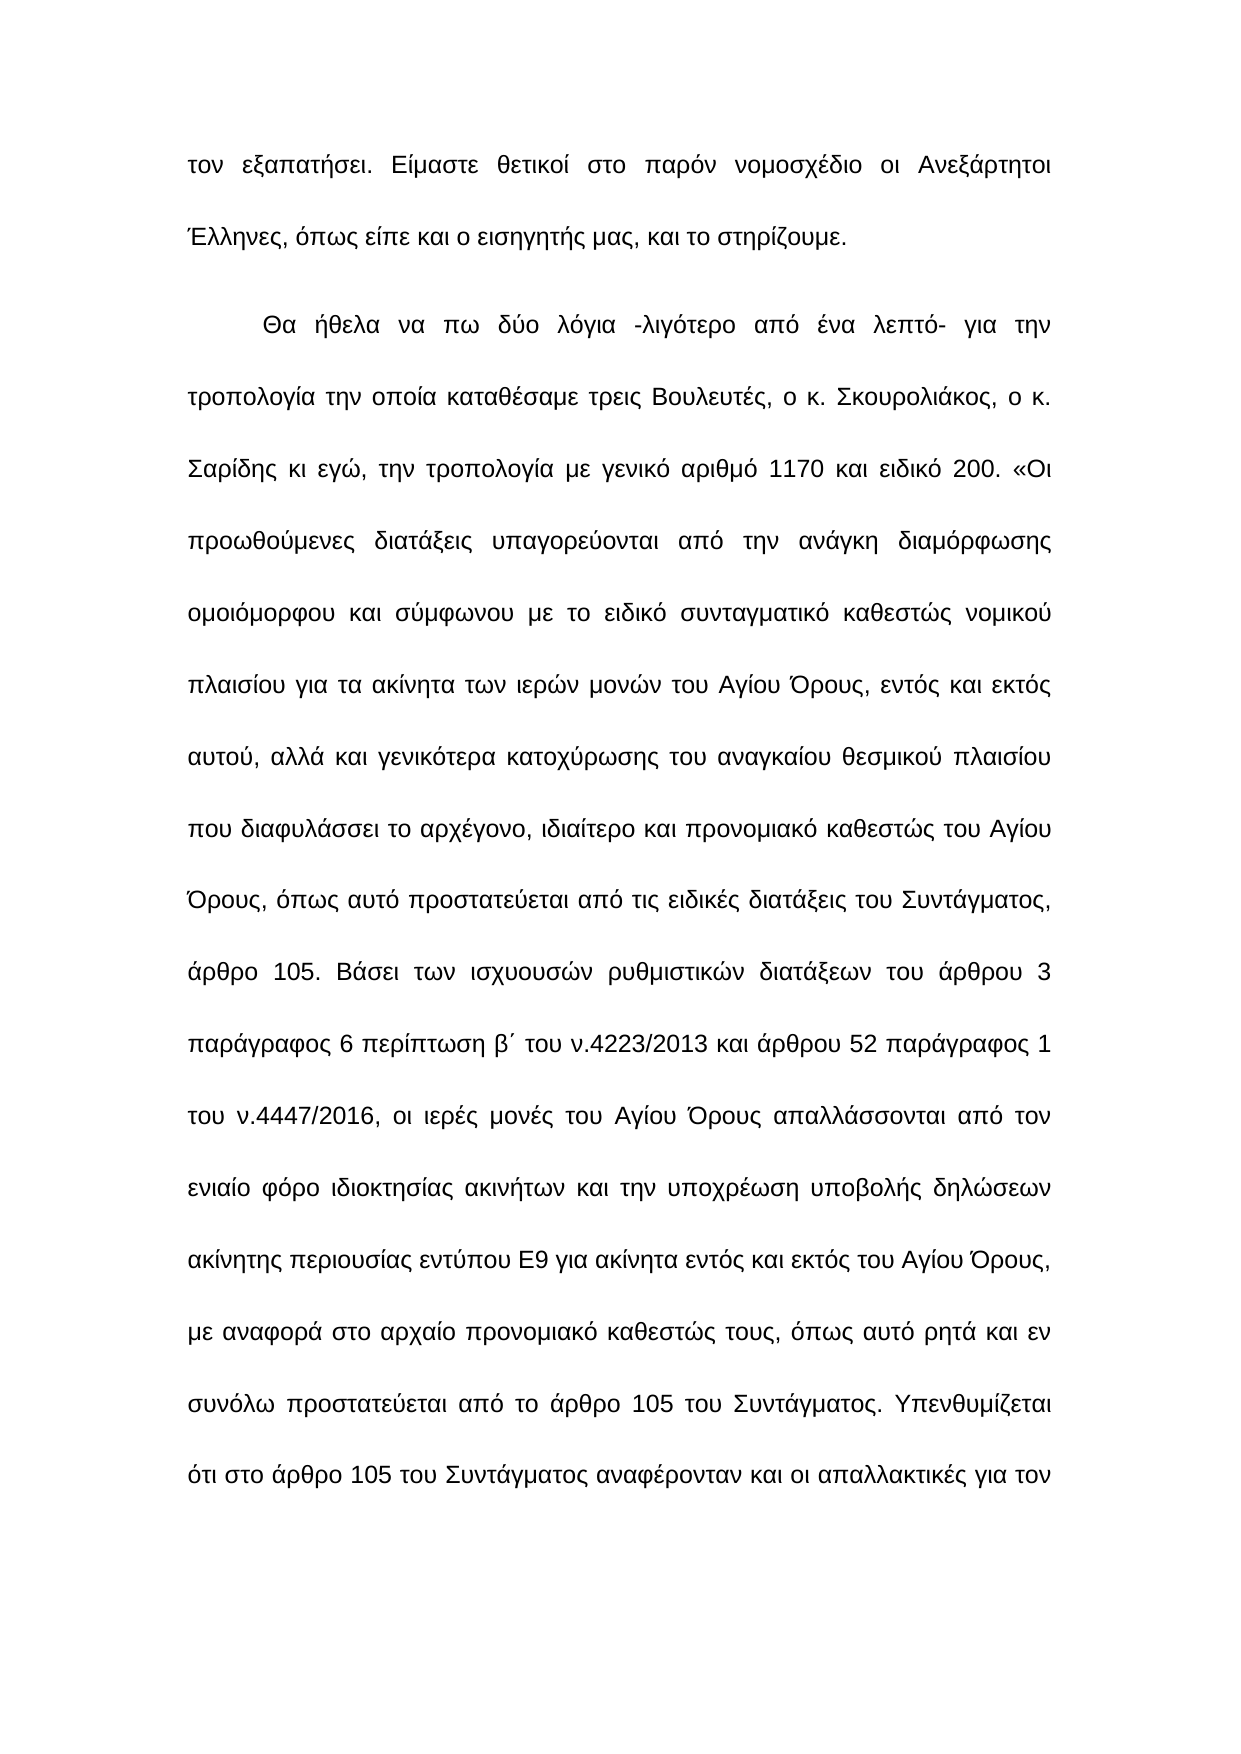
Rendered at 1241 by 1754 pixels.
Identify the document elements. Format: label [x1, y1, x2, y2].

text [187, 310, 1053, 1489]
text [187, 150, 1053, 251]
